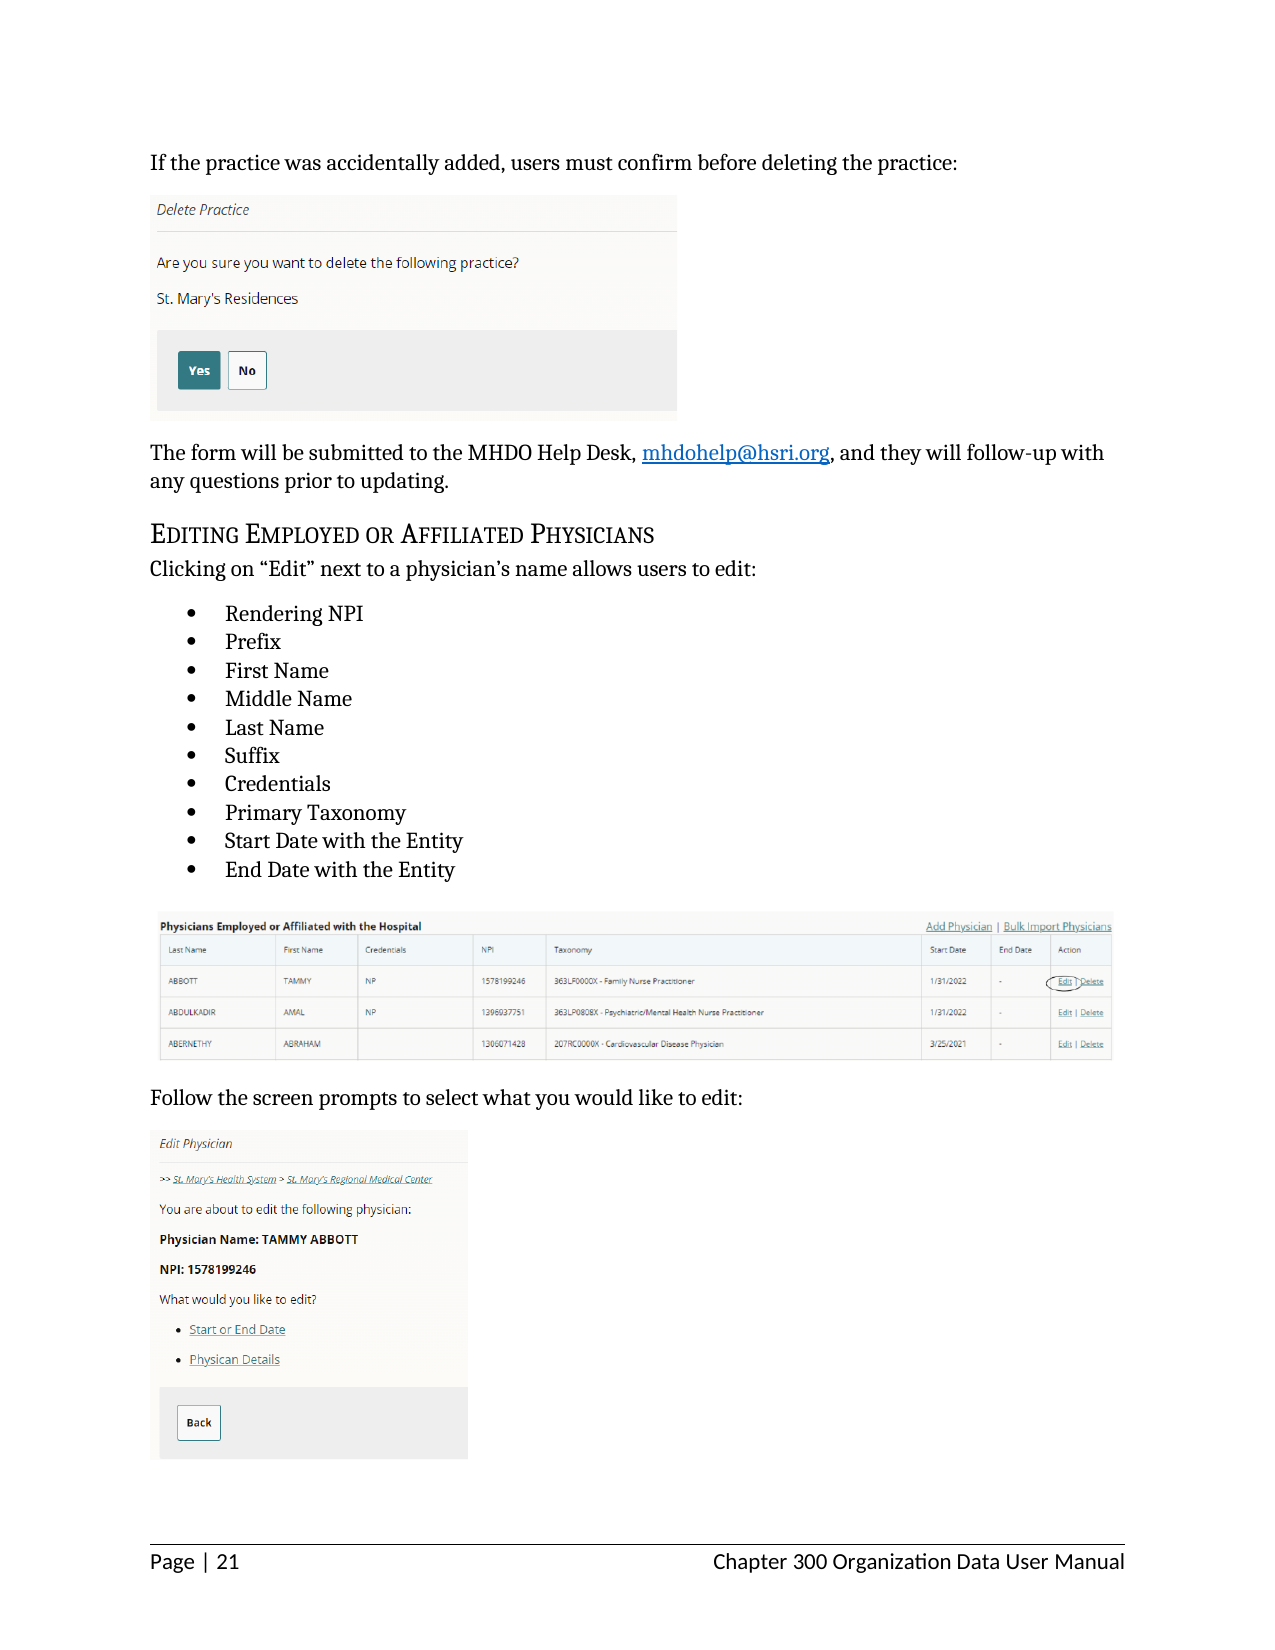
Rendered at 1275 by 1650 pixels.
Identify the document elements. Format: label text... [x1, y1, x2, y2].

text The form will be submitted to the MHDO Help Desk, mhdohelp@hsri.org, and they will follow-up with any questions prior to updating. [150, 440, 1125, 495]
list Prefix [187, 629, 1125, 655]
picture [150, 195, 678, 421]
list First Name [187, 657, 1125, 684]
text Clicking on “Edit” next to a physician’s name allows users to edit: [150, 555, 1125, 582]
list Suffix [187, 743, 1125, 769]
list Start Date with the Entity [187, 828, 1125, 854]
picture [150, 906, 1117, 1064]
list Last Name [187, 714, 1125, 741]
list Credentials [187, 771, 1125, 797]
list Primary Taxonomy [187, 799, 1125, 826]
text Editing Employed or Affiliated Physicians [150, 518, 1125, 551]
picture [150, 1130, 468, 1460]
text If the practice was accidentally added, users must confirm before deleting the practice: [150, 150, 1125, 176]
list Rendering NPI [187, 601, 1125, 627]
list Middle Name [187, 686, 1125, 712]
list End Date with the Entity [187, 856, 1125, 883]
